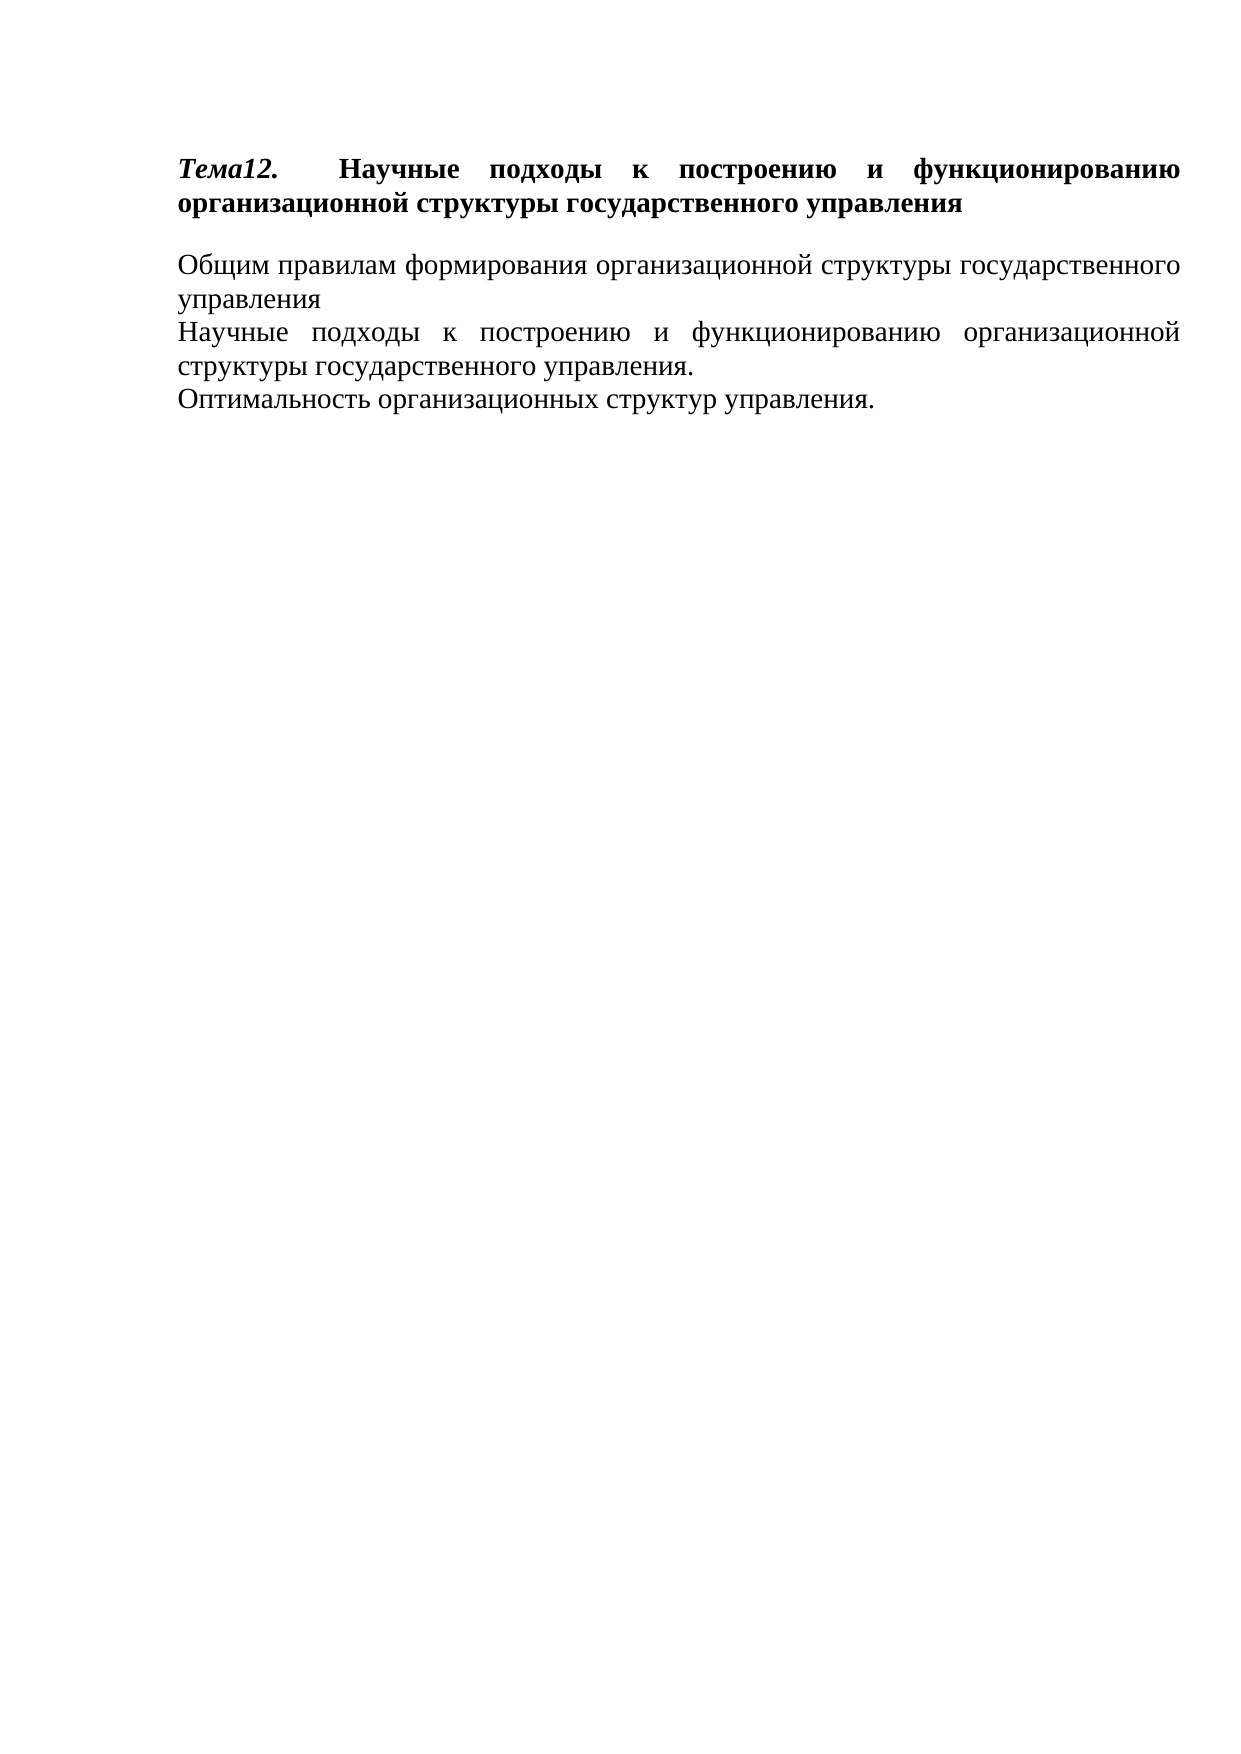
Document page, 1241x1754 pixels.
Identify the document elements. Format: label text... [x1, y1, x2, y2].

text Тема12. Научные подходы к построению и функционированию организационной структуры государственного управления [177, 152, 1181, 219]
text Общим правилам формирования организационной структуры государственного управления [177, 247, 1181, 314]
text Оптимальность организационных структур управления. [177, 382, 1181, 415]
text Научные подходы к построению и функционированию организационной структуры государственного управления. [177, 314, 1181, 382]
